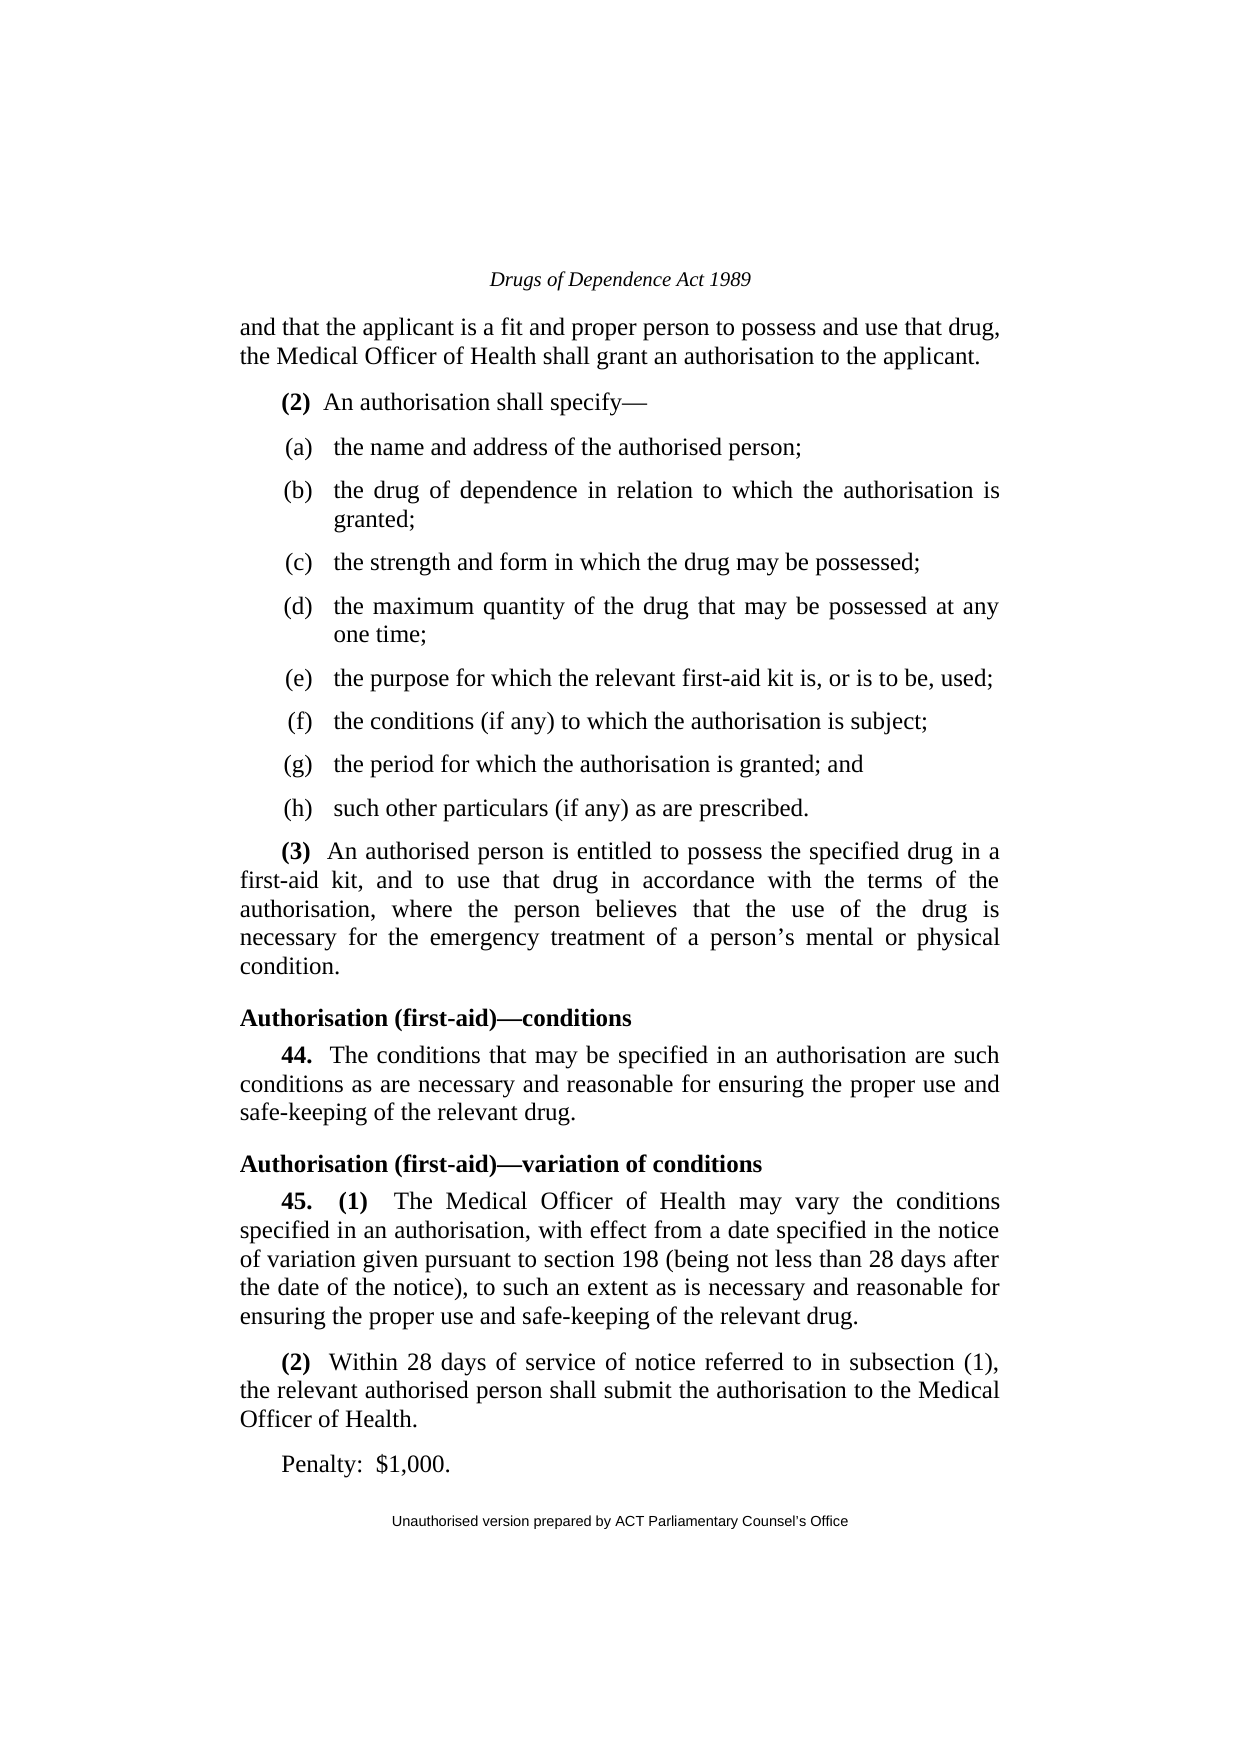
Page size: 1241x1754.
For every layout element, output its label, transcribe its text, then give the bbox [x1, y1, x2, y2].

text (g) the period for which the authorisation is granted; and [239, 749, 1001, 778]
text 45. (1) The Medical Officer of Health may vary the conditions specified in an authorisation, with effect from a date specified in the notice of variation given pursuant to section 198 (being not less than 28 days after the date of the notice), to such an extent as is necessary and reasonable for ensuring the proper use and safe-keeping of the relevant drug. [239, 1186, 1001, 1330]
text (h) such other particulars (if any) as are prescribed. [239, 793, 1001, 822]
text and that the applicant is a fit and proper person to possess and use that drug, the Medical Officer of Health shall grant an authorisation to the applicant. [239, 312, 1001, 370]
text (d) the maximum quantity of the drug that may be possessed at any one time; [239, 591, 1001, 648]
text (b) the drug of dependence in relation to which the authorisation is granted; [239, 475, 1001, 533]
text (3) An authorised person is entitled to possess the specified drug in a first-aid kit, and to use that drug in accordance with the terms of the authorisation, where the person believes that the use of the drug is necessary for the emergency treatment of a person’s mental or physical condition. [239, 836, 1001, 980]
text (c) the strength and form in which the drug may be possessed; [239, 547, 1001, 576]
subtitle Authorisation (first-aid)—variation of conditions [239, 1149, 1001, 1178]
text (e) the purpose for which the relevant first-aid kit is, or is to be, used; [239, 663, 1001, 692]
text (2) Within 28 days of service of notice referred to in subsection (1), the relevant authorised person shall submit the authorisation to the Medical Officer of Health. [239, 1347, 1001, 1433]
text (2) An authorisation shall specify— [239, 387, 1001, 415]
text (f) the conditions (if any) to which the authorisation is subject; [239, 706, 1001, 735]
text 44. The conditions that may be specified in an authorisation are such conditions as are necessary and reasonable for ensuring the proper use and safe-keeping of the relevant drug. [239, 1040, 1001, 1126]
text Penalty: $1,000. [239, 1449, 1001, 1478]
subtitle Authorisation (first-aid)—conditions [239, 1003, 1001, 1032]
text (a) the name and address of the authorised person; [239, 432, 1001, 461]
